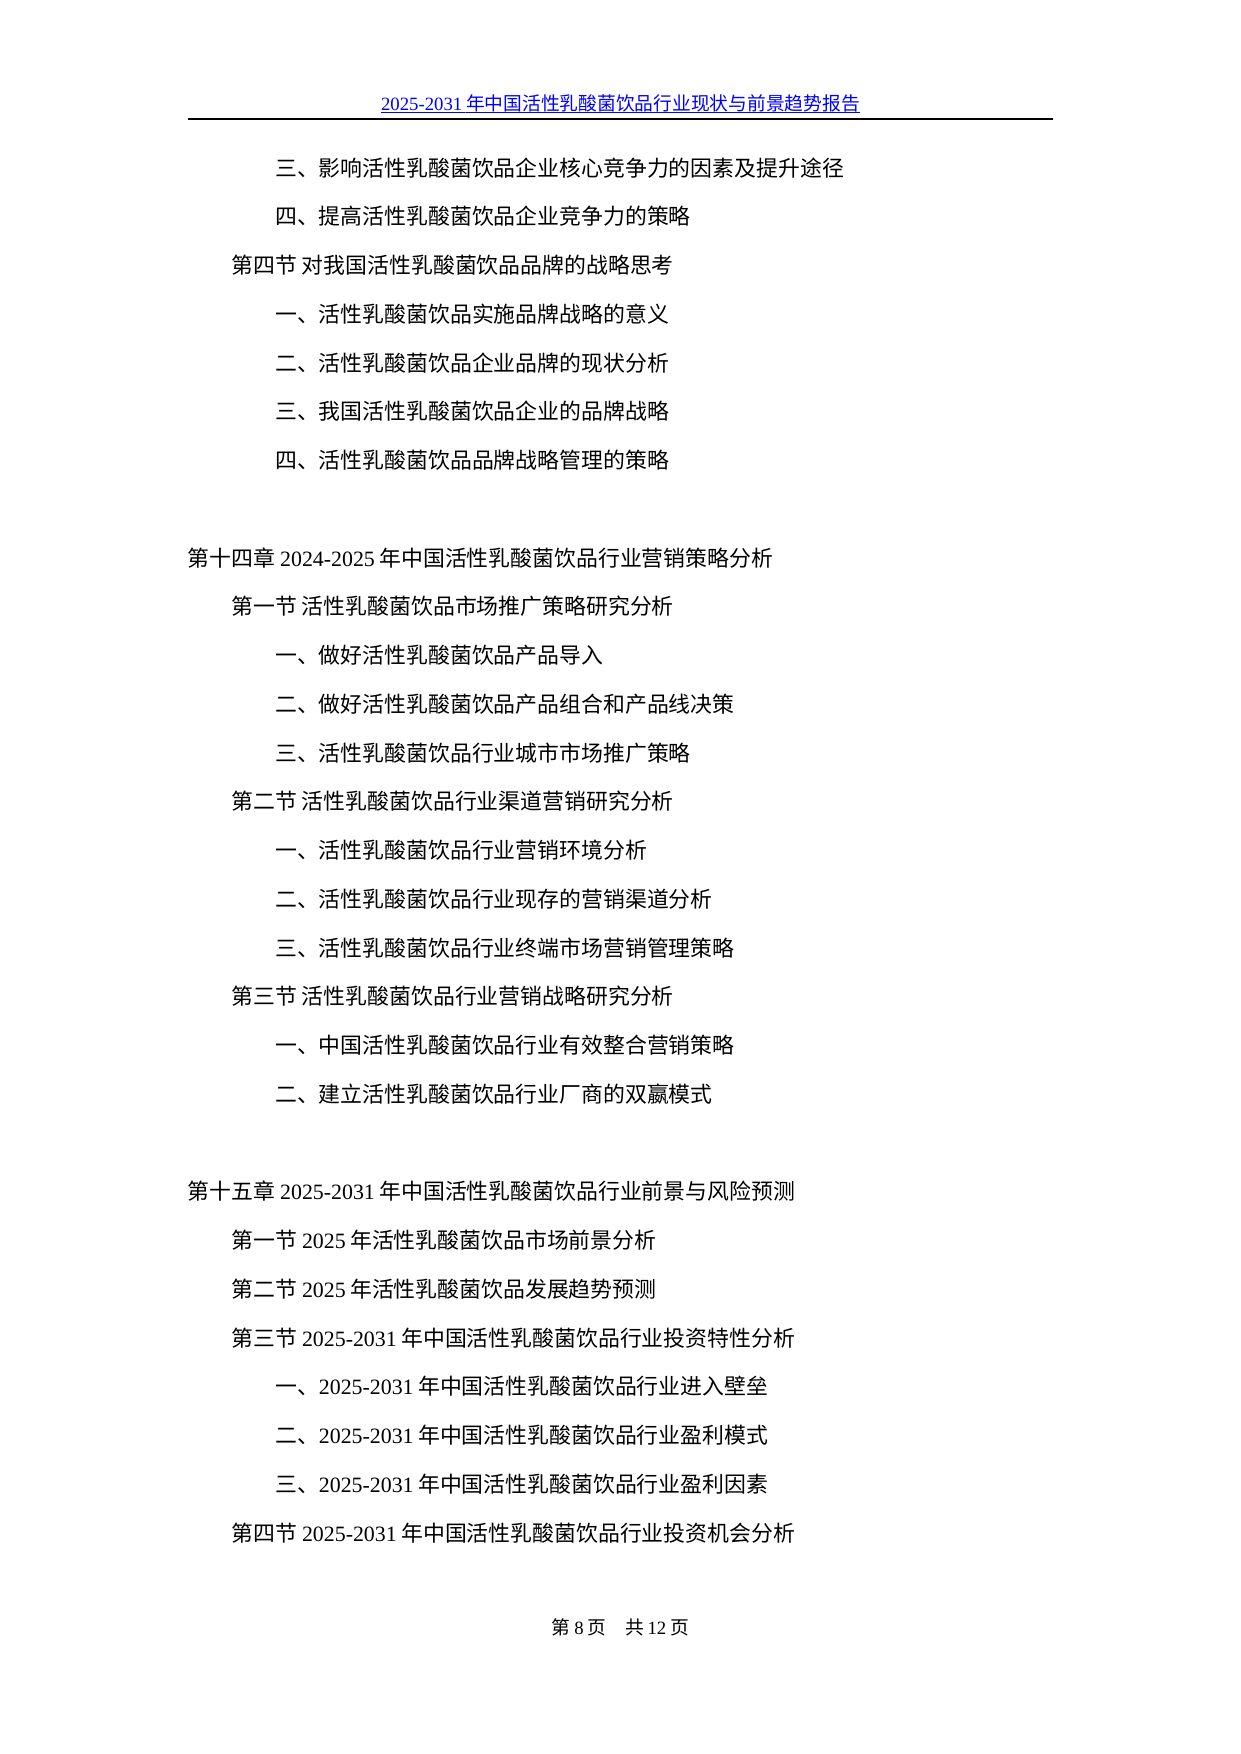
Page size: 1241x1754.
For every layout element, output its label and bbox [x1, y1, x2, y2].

text [187, 150, 1053, 1548]
